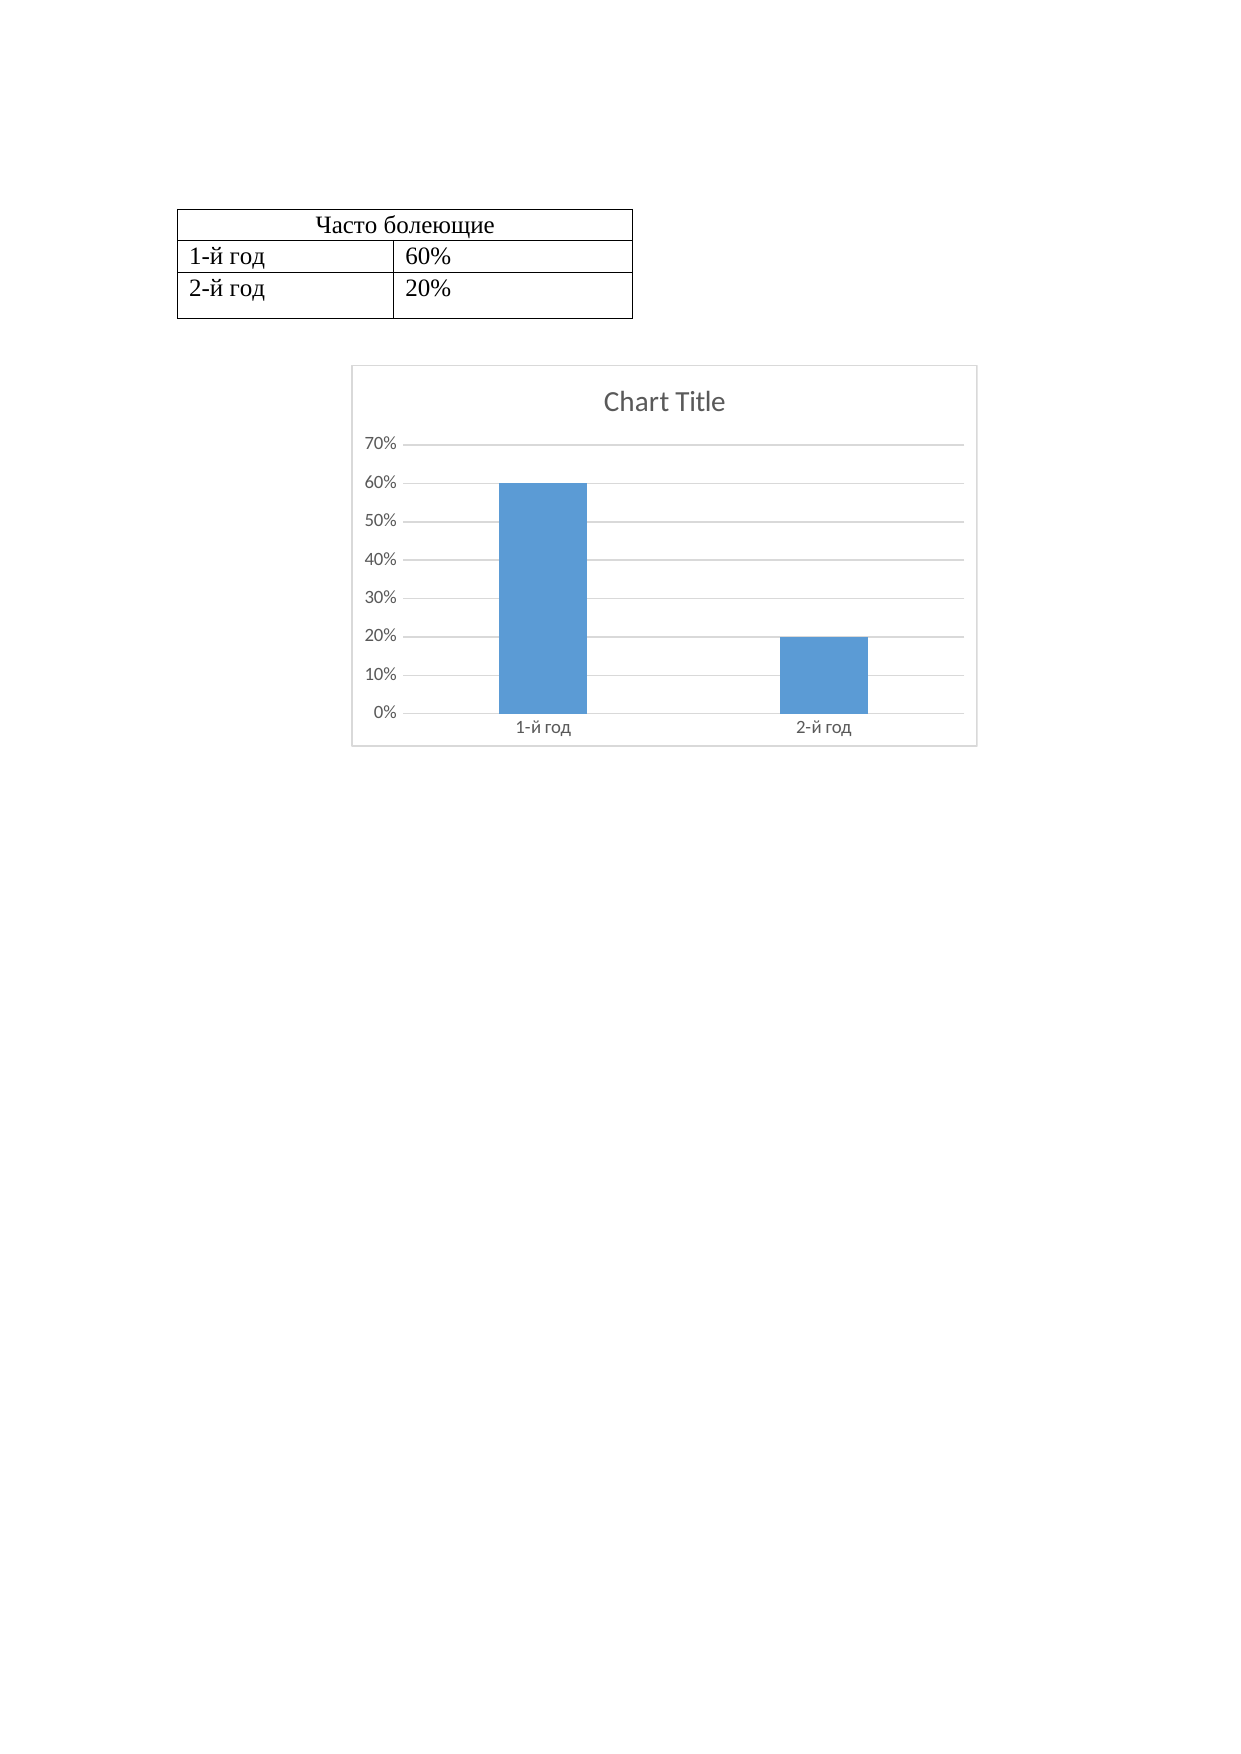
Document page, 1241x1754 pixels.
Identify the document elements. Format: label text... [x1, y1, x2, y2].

table_cell 20% [394, 273, 632, 318]
table_cell 60% [394, 241, 632, 272]
table_cell 1-й год [178, 241, 393, 272]
table_header Часто болеющие [178, 210, 632, 240]
table_cell 2-й год [178, 273, 393, 318]
